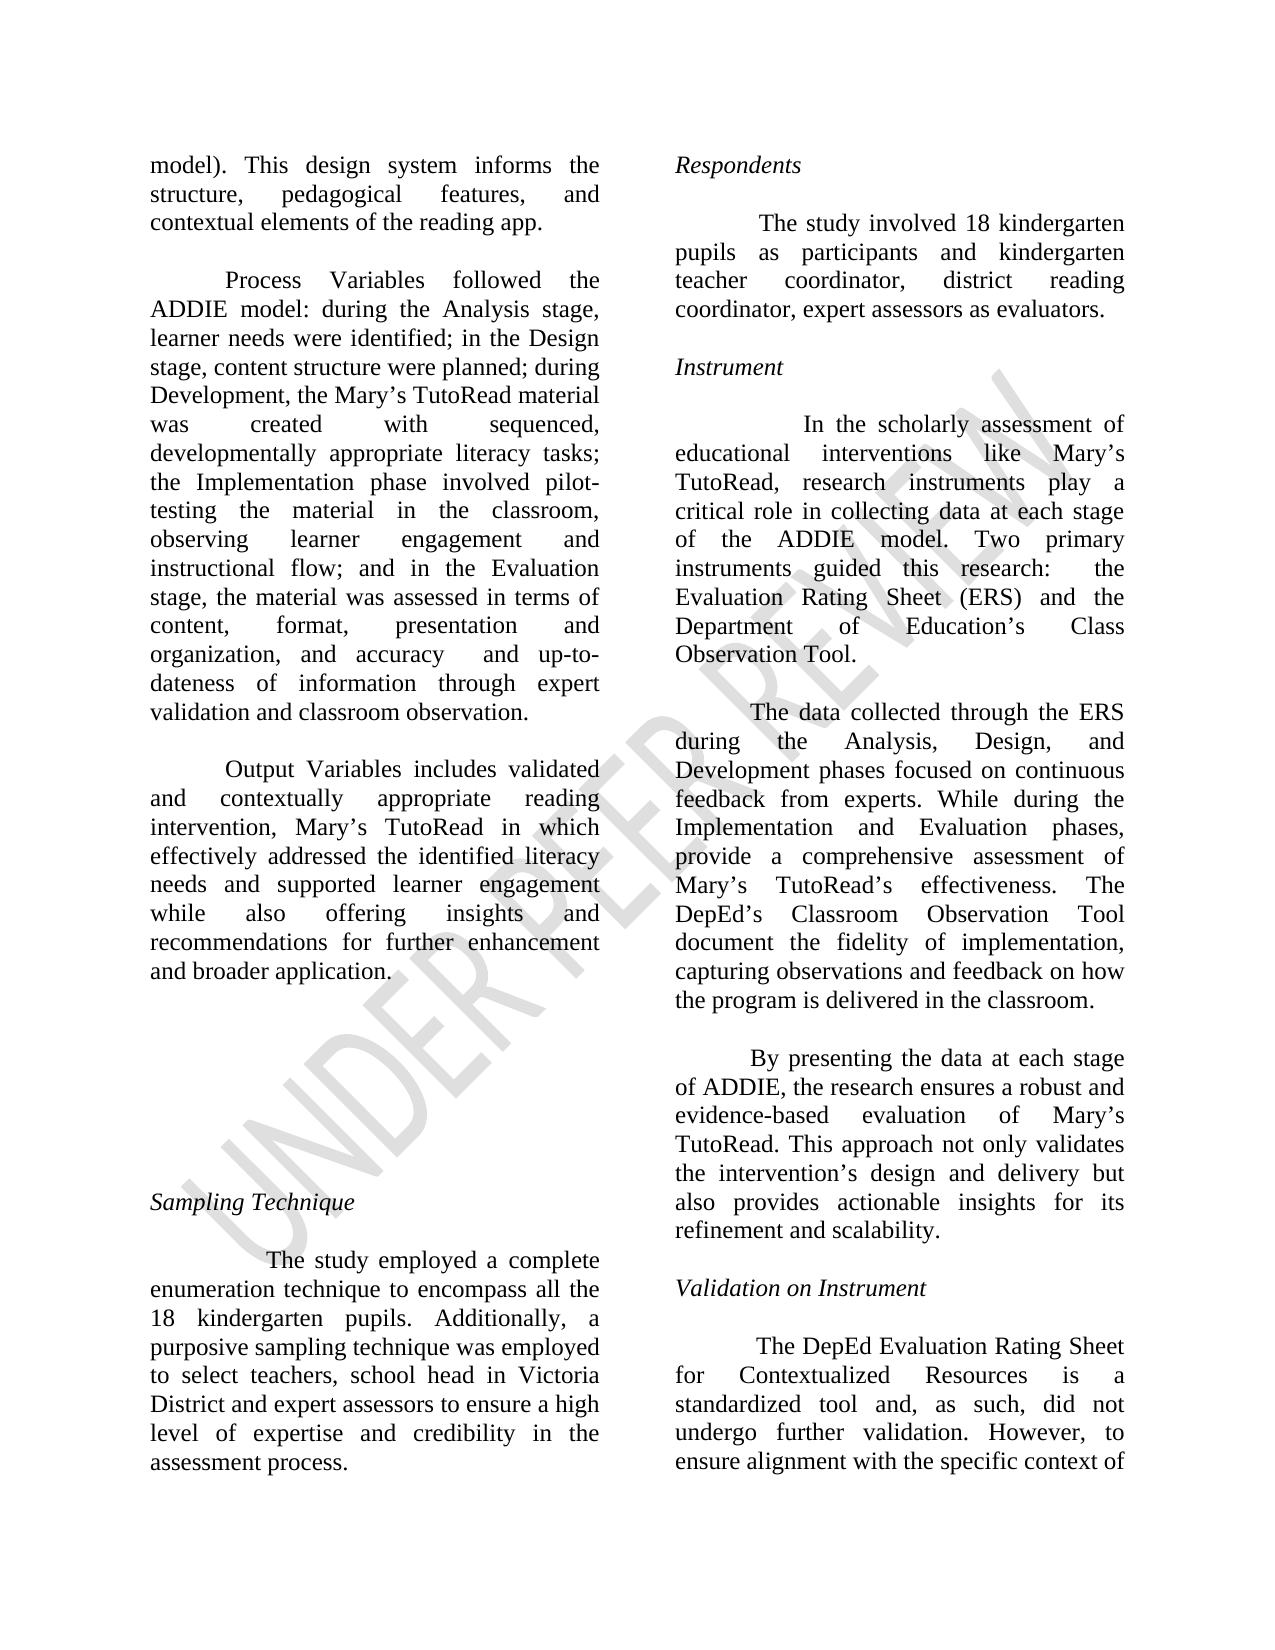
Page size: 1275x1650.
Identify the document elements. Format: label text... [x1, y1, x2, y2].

text In the scholarly assessment of educational interventions like Mary’s TutoRead, research instruments play a critical role in collecting data at each stage of the ADDIE model. Two primary instruments guided this research: the Evaluation Rating Sheet (ERS) and the Department of Education’s Class Observation Tool. [675, 409, 1125, 668]
text The data collected through the ERS during the Analysis, Design, and Development phases focused on continuous feedback from experts. While during the Implementation and Evaluation phases, provide a comprehensive assessment of Mary’s TutoRead’s effectiveness. The DepEd’s Classroom Observation Tool document the fidelity of implementation, capturing observations and feedback on how the program is delivered in the classroom. [675, 697, 1125, 1014]
text Process Variables followed the ADDIE model: during the Analysis stage, learner needs were identified; in the Design stage, content structure were planned; during Development, the Mary’s TutoRead material was created with sequenced, developmentally appropriate literacy tasks; the Implementation phase involved pilot-testing the material in the classroom, observing learner engagement and instructional flow; and in the Evaluation stage, the material was assessed in terms of content, format, presentation and organization, and accuracy and up-to-dateness of information through expert validation and classroom observation. [150, 265, 600, 725]
text The study employed a complete enumeration technique to encompass all the 18 kindergarten pupils. Additionally, a purposive sampling technique was employed to select teachers, school head in Victoria District and expert assessors to ensure a high level of expertise and credibility in the assessment process. [150, 1245, 600, 1475]
text By presenting the data at each stage of ADDIE, the research ensures a robust and evidence-based evaluation of Mary’s TutoRead. This approach not only validates the intervention’s design and delivery but also provides actionable insights for its refinement and scalability. [675, 1043, 1125, 1244]
text Validation on Instrument [675, 1273, 1125, 1302]
text Sampling Technique [150, 1187, 600, 1216]
text Output Variables includes validated and contextually appropriate reading intervention, Mary’s TutoRead in which effectively addressed the identified literacy needs and supported learner engagement while also offering insights and recommendations for further enhancement and broader application. [150, 754, 600, 984]
text The study involved 18 kindergarten pupils as participants and kindergarten teacher coordinator, district reading coordinator, expert assessors as evaluators. [675, 208, 1125, 323]
text Respondents [675, 150, 1125, 179]
text Instrument [675, 352, 1125, 380]
